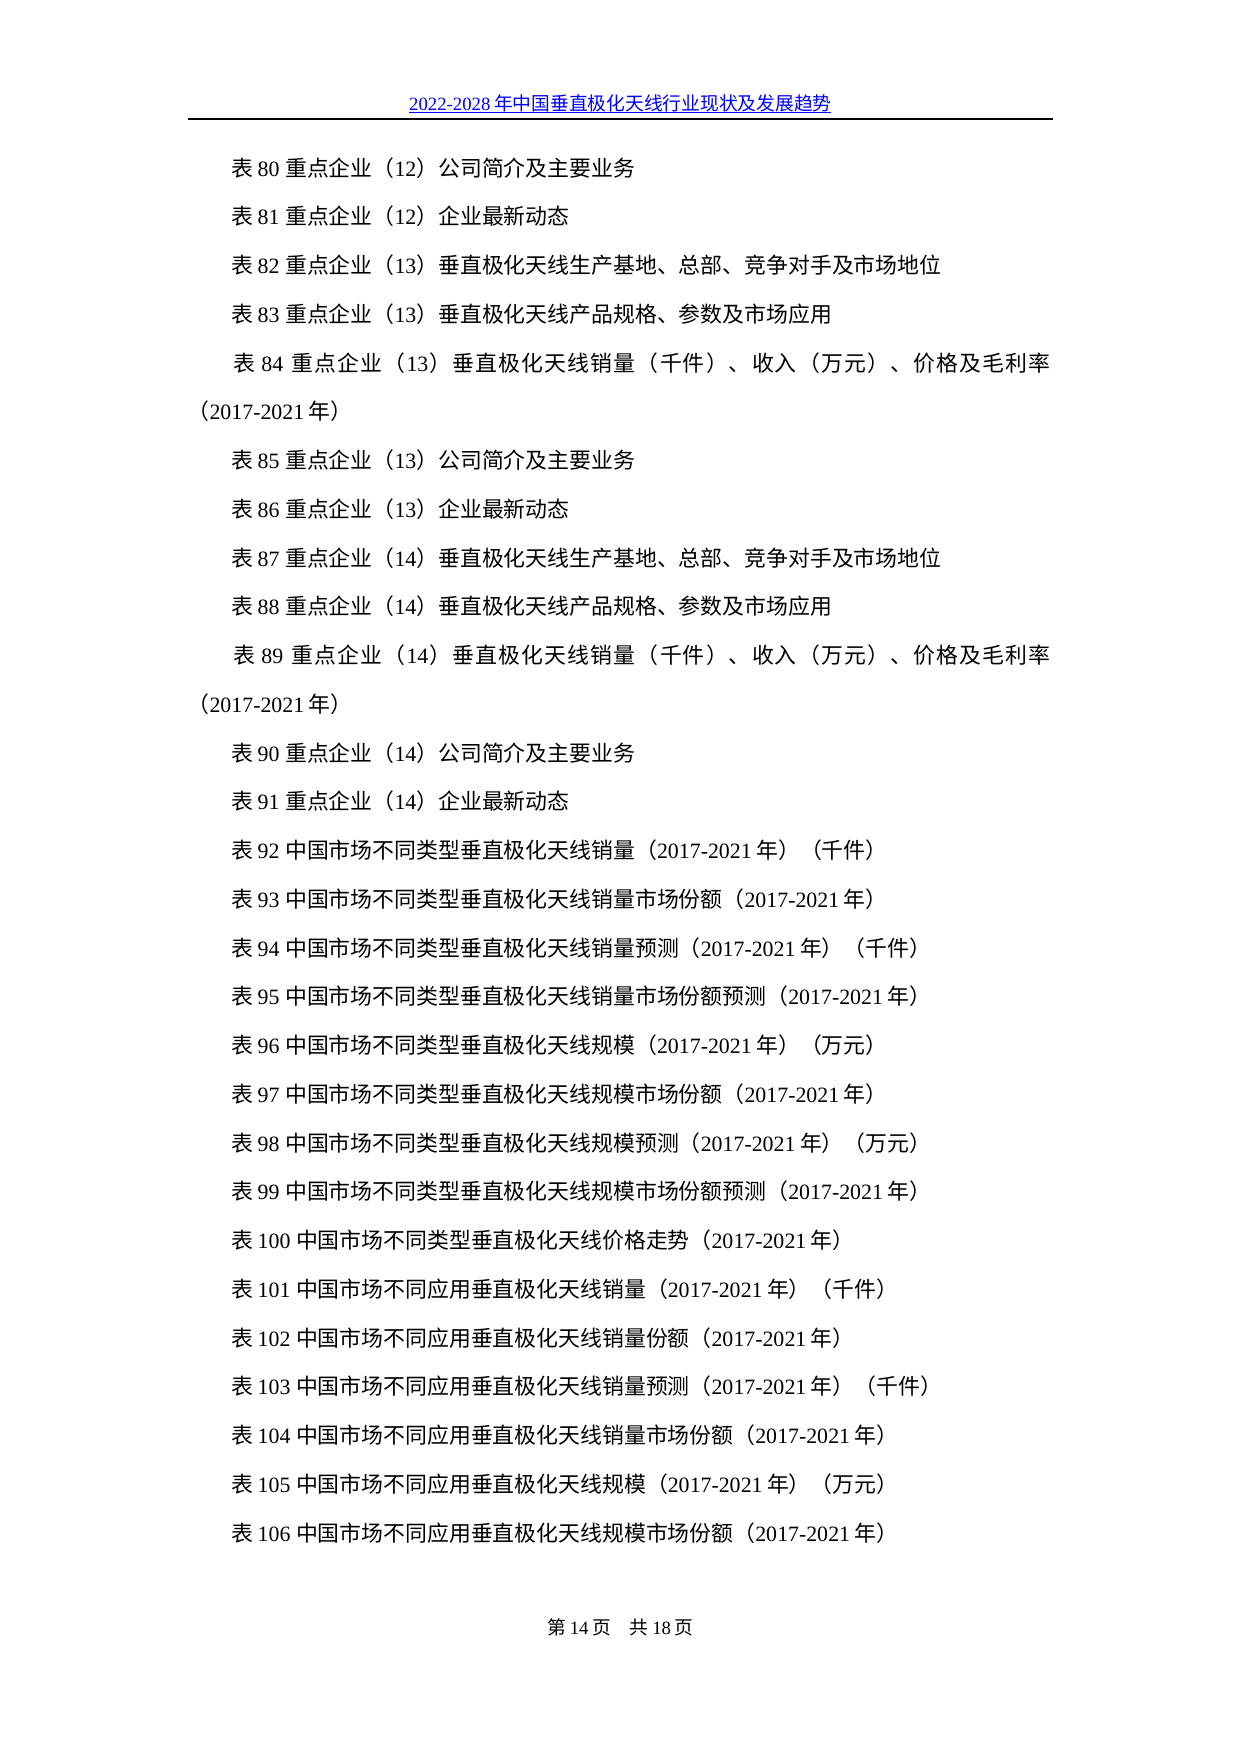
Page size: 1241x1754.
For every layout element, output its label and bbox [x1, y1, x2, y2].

text [187, 150, 1053, 1548]
